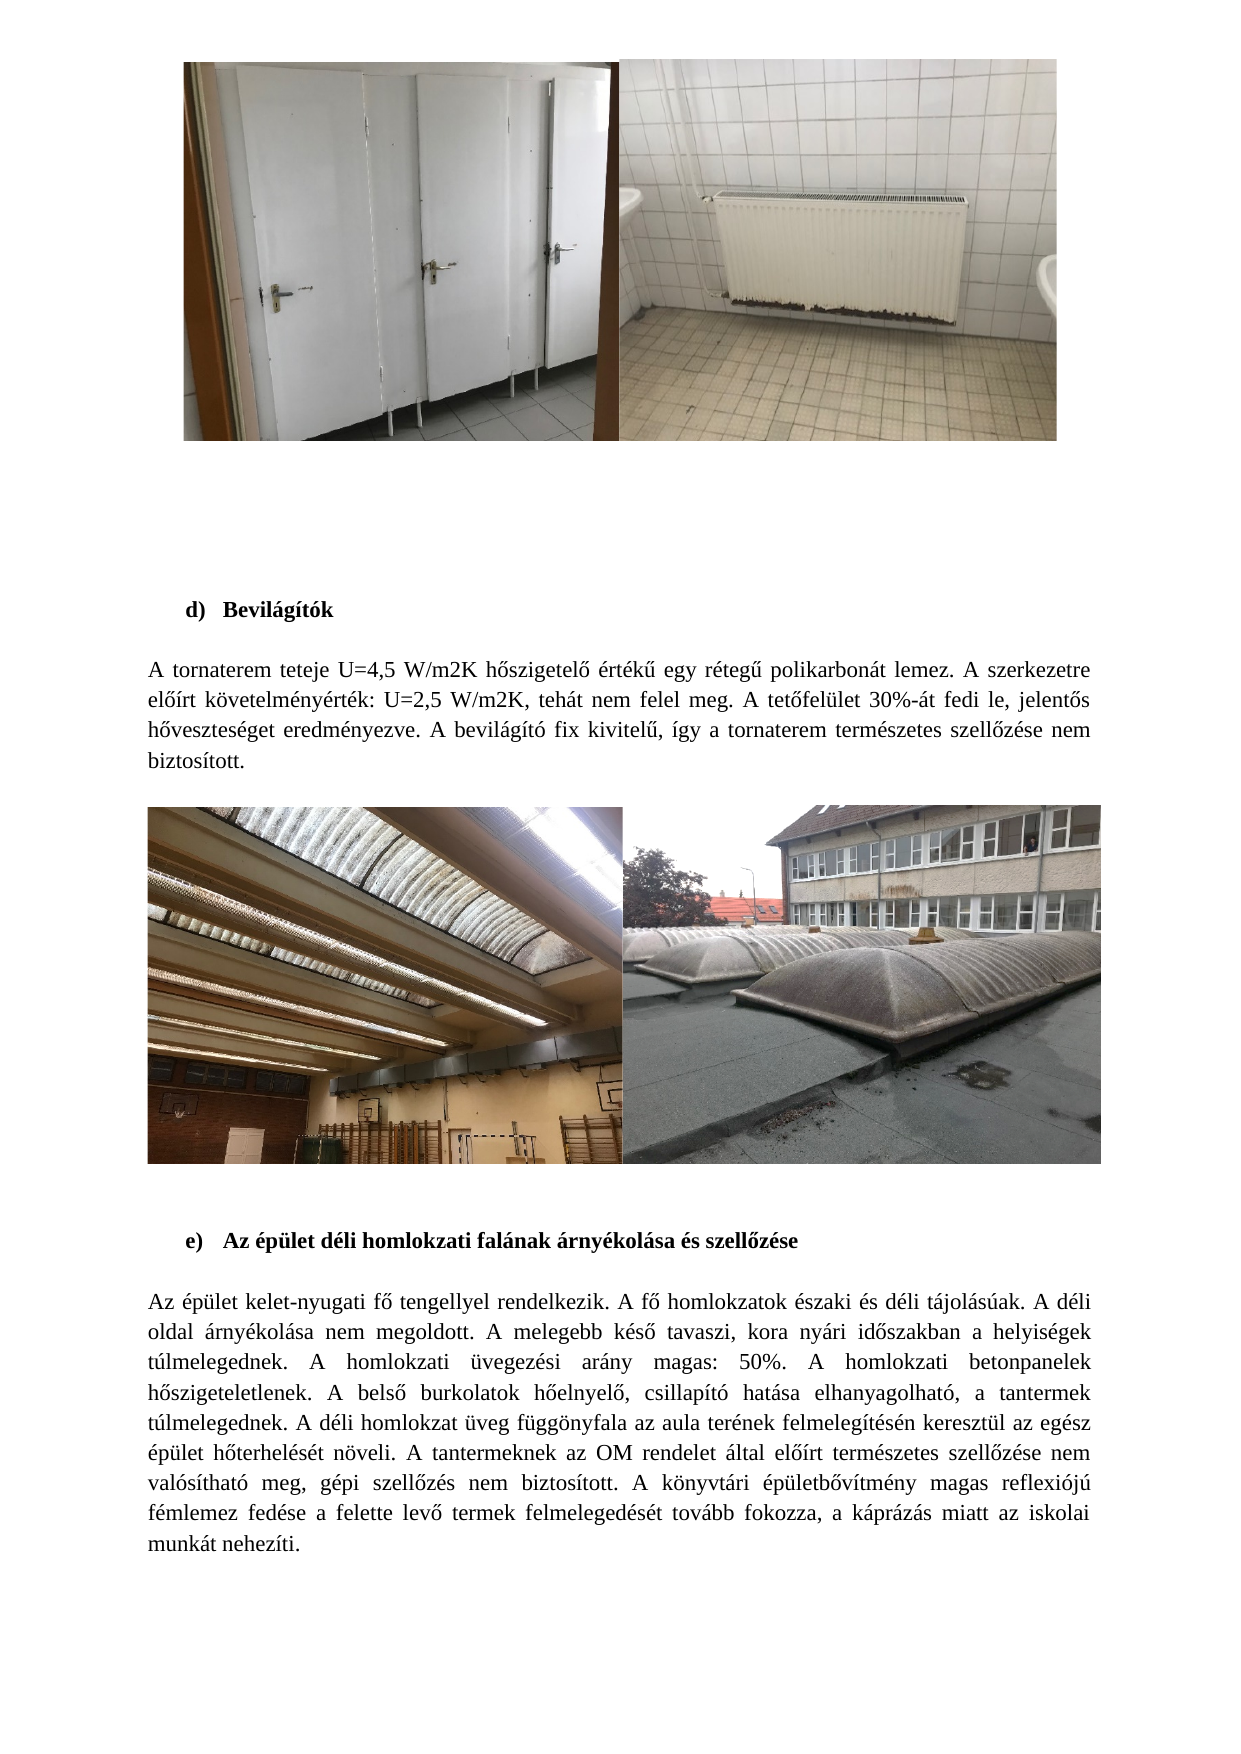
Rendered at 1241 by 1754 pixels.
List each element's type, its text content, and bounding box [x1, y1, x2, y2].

text A tornaterem teteje U=4,5 W/m2K hőszigetelő értékű egy rétegű polikarbonát lemez. A szerkezetre előírt követelményérték: U=2,5 W/m2K, tehát nem felel meg. A tetőfelület 30%-át fedi le, jelentős hőveszteséget eredményezve. A bevilágító fix kivitelű, így a tornaterem természetes szellőzése nem biztosított. [148, 656, 1093, 773]
picture [147, 805, 1101, 1164]
list Bevilágítók [185, 596, 1093, 622]
picture [183, 59, 1057, 441]
list Az épület déli homlokzati falának árnyékolása és szellőzése [185, 1228, 1093, 1254]
text Az épület kelet-nyugati fő tengellyel rendelkezik. A fő homlokzatok északi és déli tájolásúak. A déli oldal árnyékolása nem megoldott. A melegebb késő tavaszi, kora nyári időszakban a helyiségek túlmelegednek. A homlokzati üvegezési arány magas: 50%. A homlokzati betonpanelek hőszigeteletlenek. A belső burkolatok hőelnyelő, csillapító hatása elhanyagolható, a tantermek túlmelegednek. A déli homlokzat üveg függönyfala az aula terének felmelegítésén keresztül az egész épület hőterhelését növeli. A tantermeknek az OM rendelet által előírt természetes szellőzése nem valósítható meg, gépi szellőzés nem biztosított. A könyvtári épületbővítmény magas reflexiójú fémlemez fedése a felette levő termek felmelegedését tovább fokozza, a káprázás miatt az iskolai munkát nehezíti. [148, 1288, 1093, 1556]
